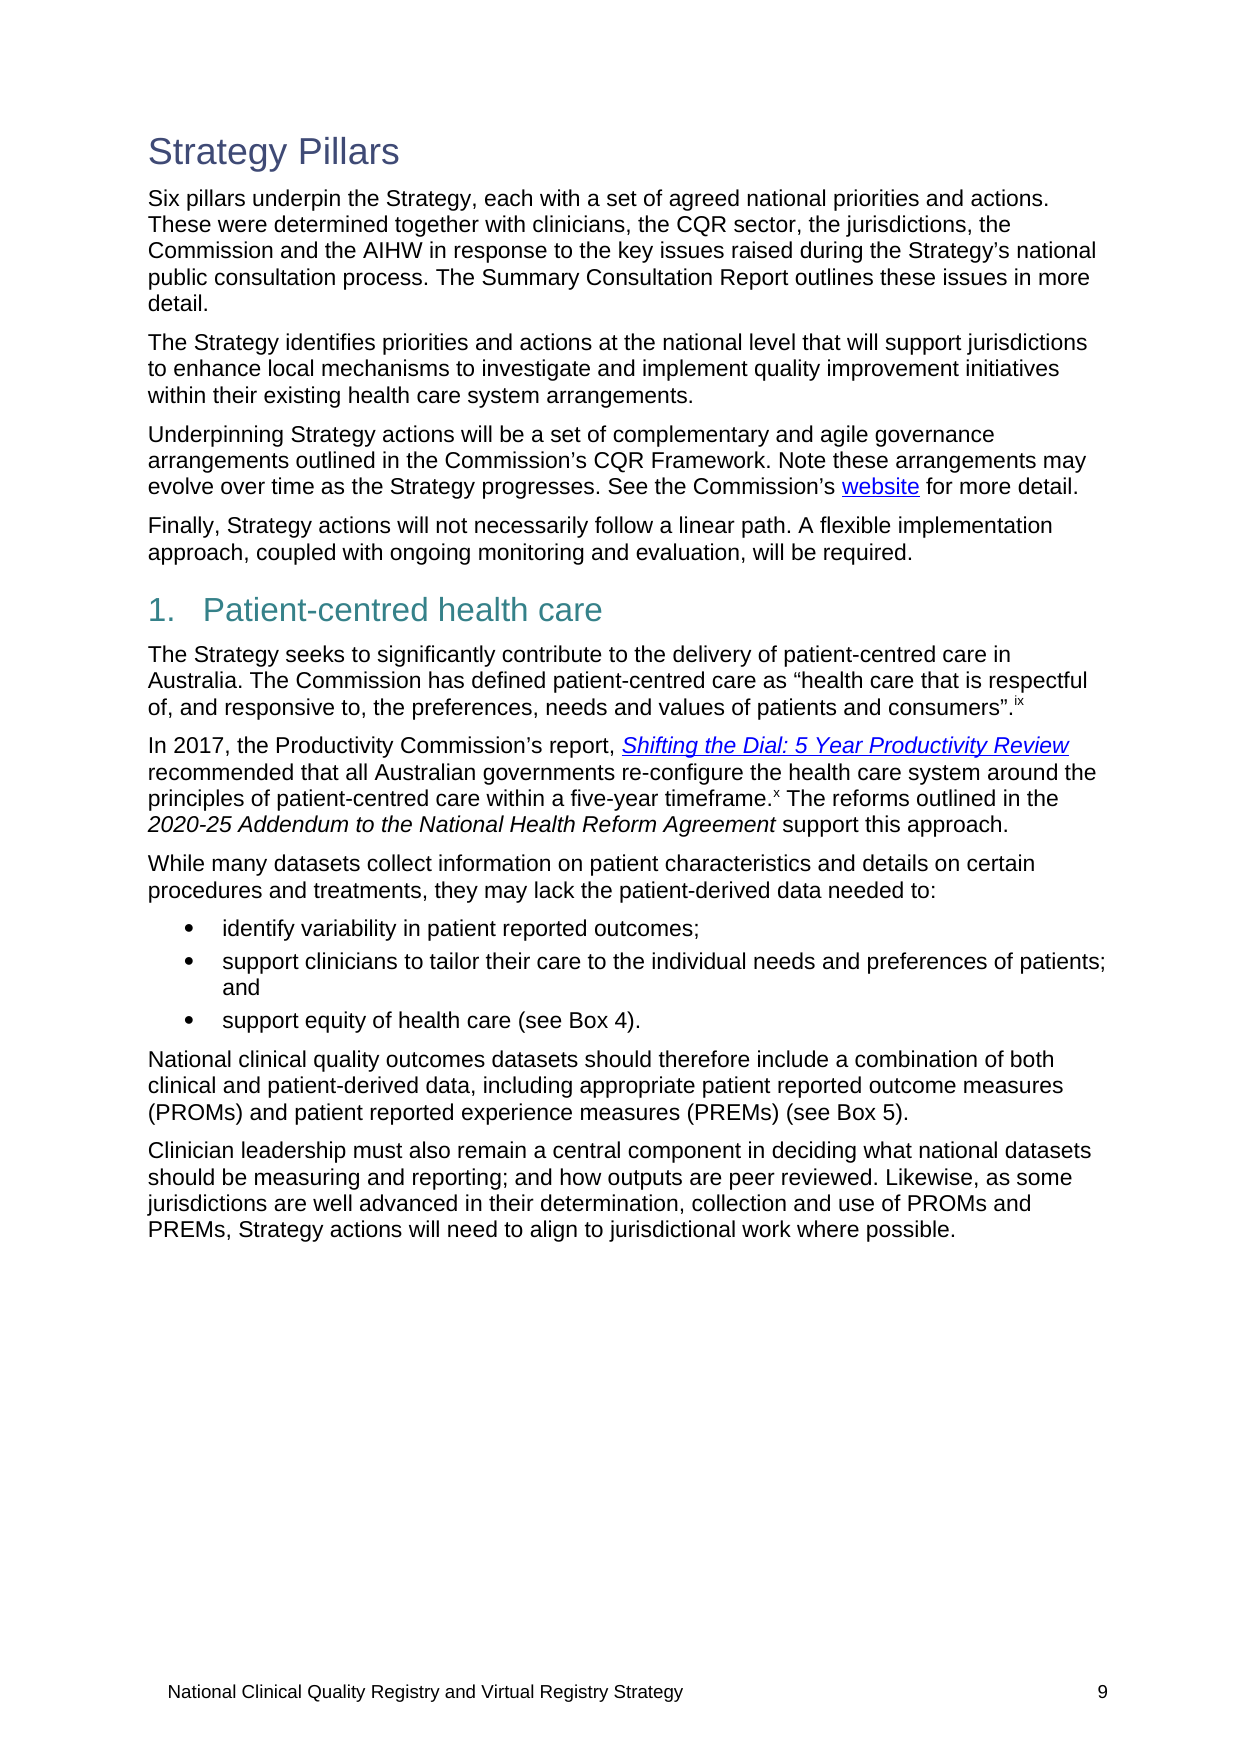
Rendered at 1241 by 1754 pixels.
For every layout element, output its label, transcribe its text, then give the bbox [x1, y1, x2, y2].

text The Strategy seeks to significantly contribute to the delivery of patient-centred care in Australia. The Commission has defined patient-centred care as “health care that is respectful of, and responsive to, the preferences, needs and values of patients and consumers”. [148, 641, 1107, 720]
text Six pillars underpin the Strategy, each with a set of agreed national priorities and actions. These were determined together with clinicians, the CQR sector, the jurisdictions, the Commission and the AIHW in response to the key issues raised during the Strategy’s national public consultation process. The Summary Consultation Report outlines these issues in more detail. [148, 185, 1107, 316]
list support equity of health care (see Box 4). [185, 1007, 1107, 1033]
text Clinician leadership must also remain a central component in deciding what national datasets should be measuring and reporting; and how outputs are peer reviewed. Likewise, as some jurisdictions are well advanced in their determination, collection and use of PROMs and PREMs, Strategy actions will need to align to jurisdictional work where possible. [148, 1137, 1107, 1243]
text Underpinning Strategy actions will be a set of complementary and agile governance arrangements outlined in the Commission’s CQR Framework. Note these arrangements may evolve over time as the Strategy progresses. See the Commission’s website for more detail. [148, 421, 1107, 499]
text National clinical quality outcomes datasets should therefore include a combination of both clinical and patient-derived data, including appropriate patient reported outcome measures (PROMs) and patient reported experience measures (PREMs) (see Box 5). [148, 1046, 1107, 1125]
subtitle Patient-centred health care [148, 590, 1107, 628]
text The Strategy identifies priorities and actions at the national level that will support jurisdictions to enhance local mechanisms to investigate and implement quality improvement initiatives within their existing health care system arrangements. [148, 329, 1107, 408]
text In 2017, the Productivity Commission’s report, Shifting the Dial: 5 Year Productivity Review recommended that all Australian governments re-configure the health care system around the principles of patient-centred care within a five-year timeframe. The reforms outlined in the 2020-25 Addendum to the National Health Reform Agreement support this approach. [148, 732, 1107, 838]
subtitle Strategy Pillars [148, 129, 1107, 172]
list support clinicians to tailor their care to the individual needs and preferences of patients; and [185, 948, 1107, 1001]
text While many datasets collect information on patient characteristics and details on certain procedures and treatments, they may lack the patient-derived data needed to: [148, 850, 1107, 903]
list identify variability in patient reported outcomes; [185, 915, 1107, 942]
text Finally, Strategy actions will not necessarily follow a linear path. A flexible implementation approach, coupled with ongoing monitoring and evaluation, will be required. [148, 512, 1107, 565]
